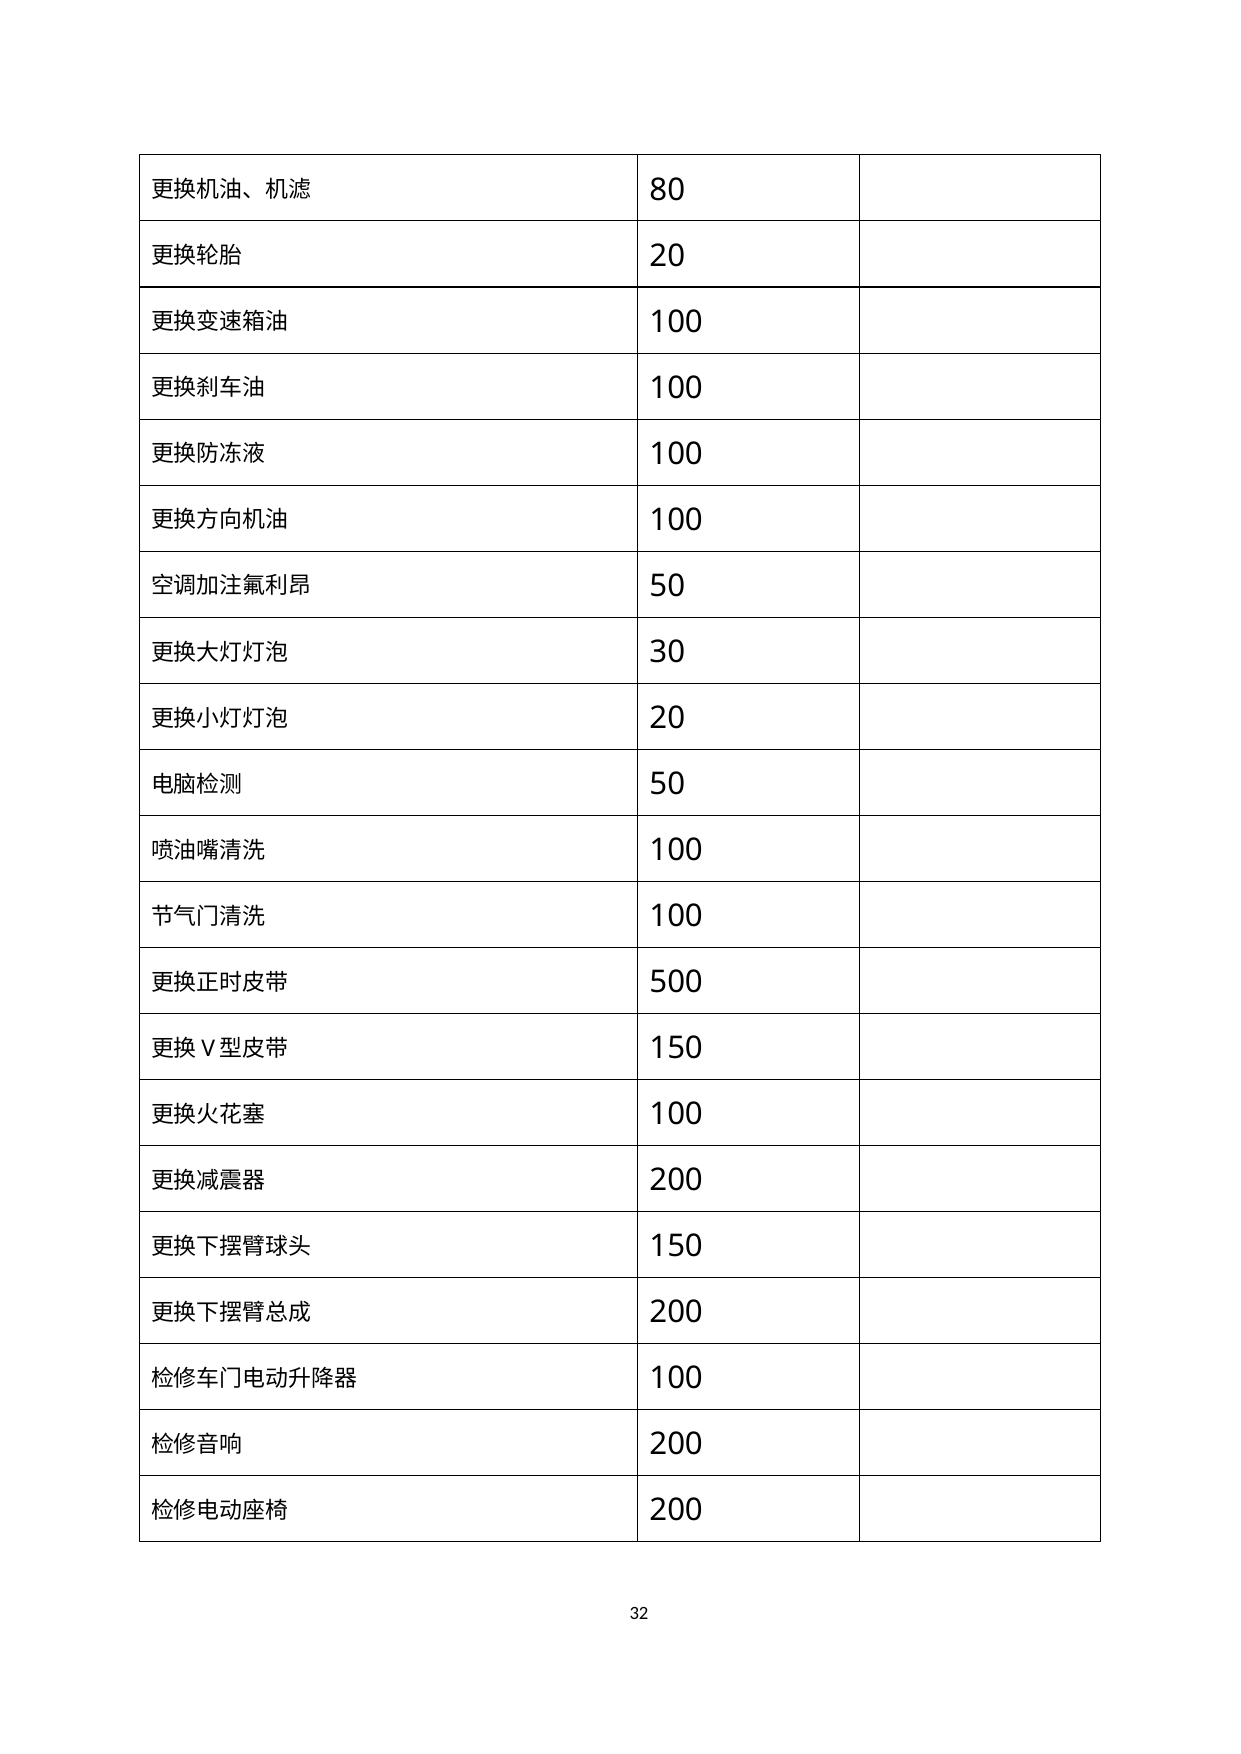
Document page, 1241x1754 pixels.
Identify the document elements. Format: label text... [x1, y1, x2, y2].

table_cell 100 [638, 816, 859, 881]
table_cell [860, 684, 1100, 749]
table_cell 更换变速箱油 [140, 288, 637, 352]
table_cell [860, 882, 1100, 947]
table_cell [860, 420, 1100, 484]
table_cell 更换小灯灯泡 [140, 684, 637, 749]
table_cell [860, 1014, 1100, 1079]
table_cell 100 [638, 1344, 859, 1409]
table_cell 更换下摆臂球头 [140, 1212, 637, 1277]
table_cell [860, 552, 1100, 617]
table_cell [860, 354, 1100, 418]
table_cell 更换下摆臂总成 [140, 1278, 637, 1343]
table_cell 20 [638, 221, 859, 286]
table_cell 200 [638, 1278, 859, 1343]
table_cell 100 [638, 420, 859, 484]
table_cell 电脑检测 [140, 750, 637, 815]
table_cell [860, 948, 1100, 1013]
table_cell 200 [638, 1146, 859, 1211]
table_cell [860, 155, 1100, 220]
table_cell 更换防冻液 [140, 420, 637, 484]
table_cell 检修电动座椅 [140, 1476, 637, 1541]
table_cell [860, 618, 1100, 683]
table_cell 更换减震器 [140, 1146, 637, 1211]
table_cell 150 [638, 1014, 859, 1079]
table_cell 200 [638, 1410, 859, 1475]
table_cell 喷油嘴清洗 [140, 816, 637, 881]
table_cell 更换正时皮带 [140, 948, 637, 1013]
table_cell 检修车门电动升降器 [140, 1344, 637, 1409]
table_cell [860, 1212, 1100, 1277]
table_cell 500 [638, 948, 859, 1013]
table_cell 50 [638, 552, 859, 617]
table_cell 更换方向机油 [140, 486, 637, 551]
table_cell [860, 1278, 1100, 1343]
table_cell [860, 288, 1100, 352]
table_cell [860, 486, 1100, 551]
table_cell 80 [638, 155, 859, 220]
table_cell 更换轮胎 [140, 221, 637, 286]
table_cell [860, 1476, 1100, 1541]
table_cell [860, 1146, 1100, 1211]
table_cell 100 [638, 882, 859, 947]
table_cell [860, 816, 1100, 881]
table_cell 更换大灯灯泡 [140, 618, 637, 683]
table_cell 更换V型皮带 [140, 1014, 637, 1079]
table_cell 更换火花塞 [140, 1080, 637, 1145]
table_cell 空调加注氟利昂 [140, 552, 637, 617]
table_cell 30 [638, 618, 859, 683]
table_cell 150 [638, 1212, 859, 1277]
table_cell 节气门清洗 [140, 882, 637, 947]
table_cell 100 [638, 288, 859, 352]
table_cell [860, 221, 1100, 286]
table_cell 100 [638, 354, 859, 418]
table_cell 100 [638, 486, 859, 551]
table_cell 检修音响 [140, 1410, 637, 1475]
table_cell 更换刹车油 [140, 354, 637, 418]
table_cell 更换机油、机滤 [140, 155, 637, 220]
table_cell 50 [638, 750, 859, 815]
table_cell 100 [638, 1080, 859, 1145]
table_cell 20 [638, 684, 859, 749]
table_cell [860, 1080, 1100, 1145]
table_cell [860, 750, 1100, 815]
table_cell 200 [638, 1476, 859, 1541]
table_cell [860, 1344, 1100, 1409]
table_cell [860, 1410, 1100, 1475]
